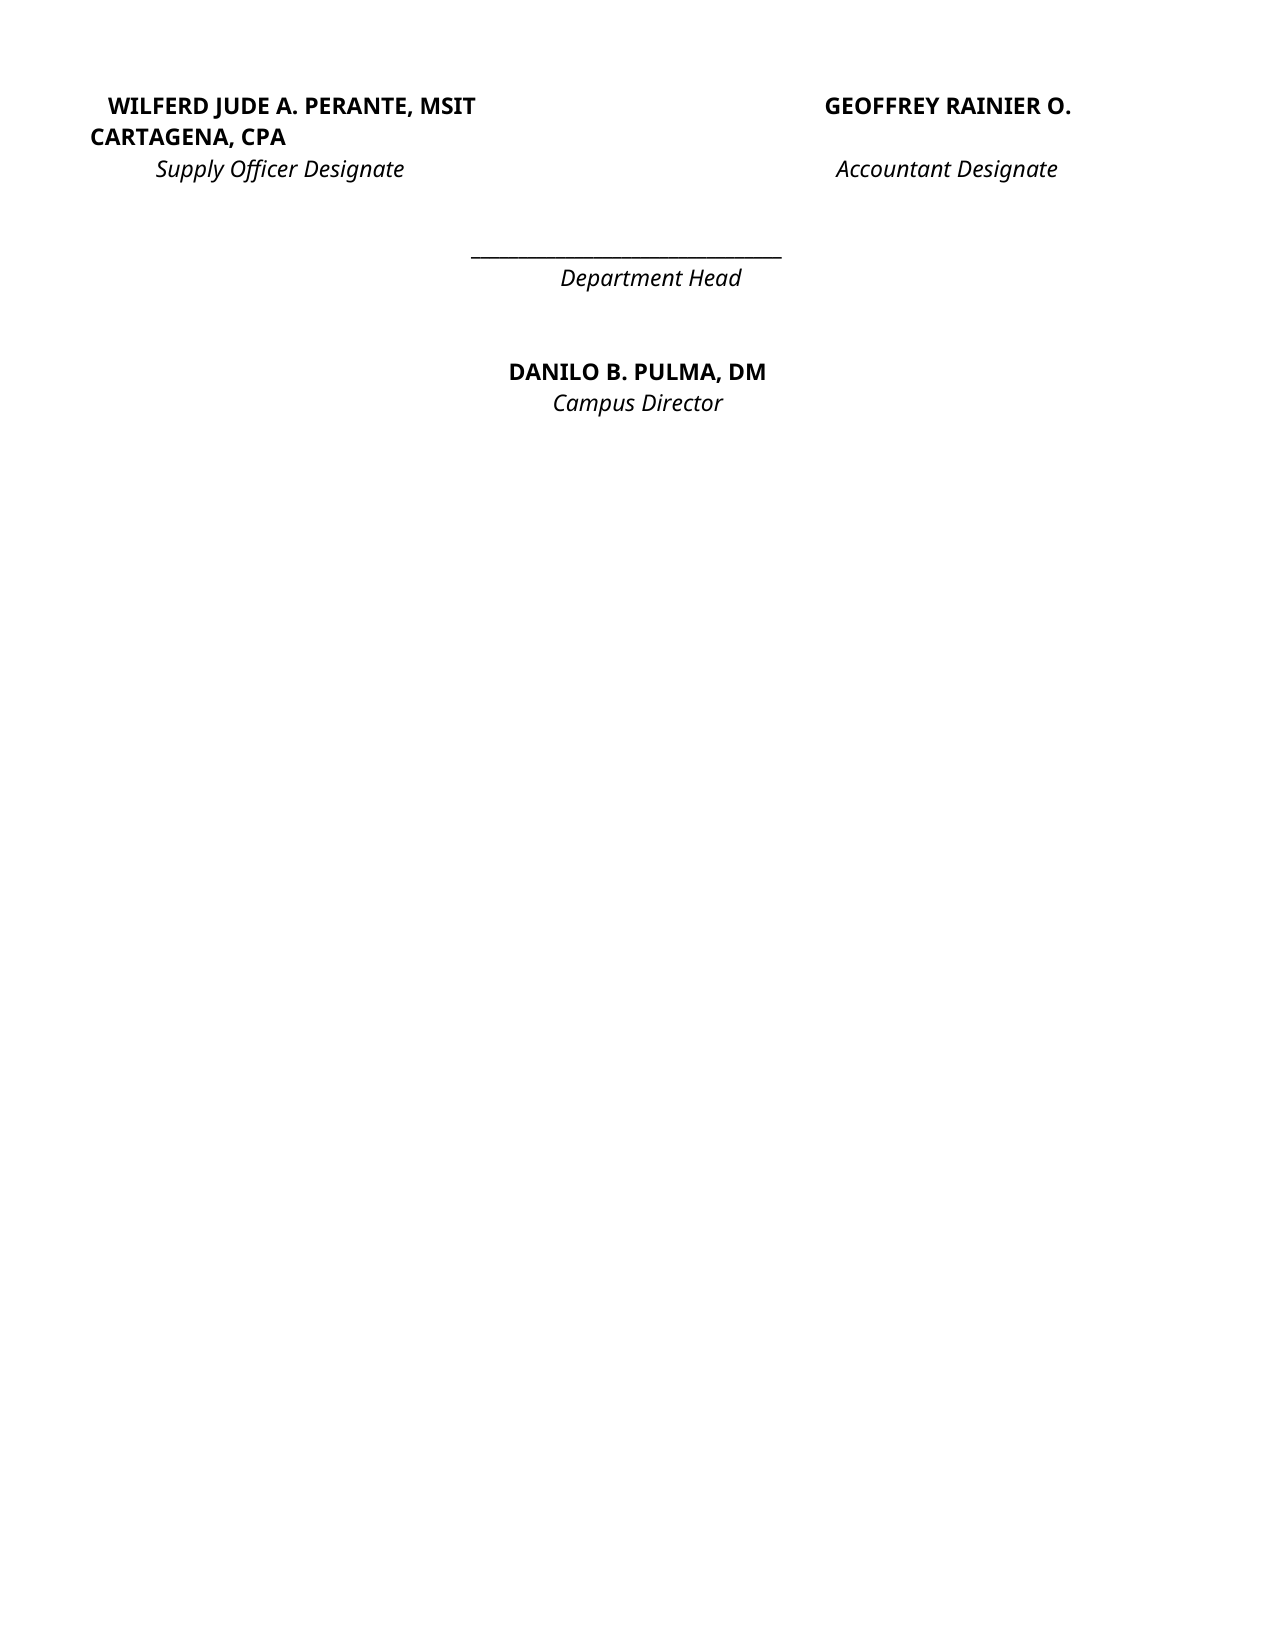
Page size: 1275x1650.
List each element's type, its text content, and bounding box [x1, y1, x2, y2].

text Department Head [90, 262, 1185, 293]
text Supply Officer Designate Accountant Designate [90, 152, 1185, 184]
text _________________________________ [90, 231, 1185, 262]
text Campus Director [90, 387, 1185, 418]
text WILFERD JUDE A. PERANTE, MSIT GEOFFREY RAINIER O. CARTAGENA, CPA [90, 90, 1185, 152]
text DANILO B. PULMA, DM [90, 356, 1185, 387]
